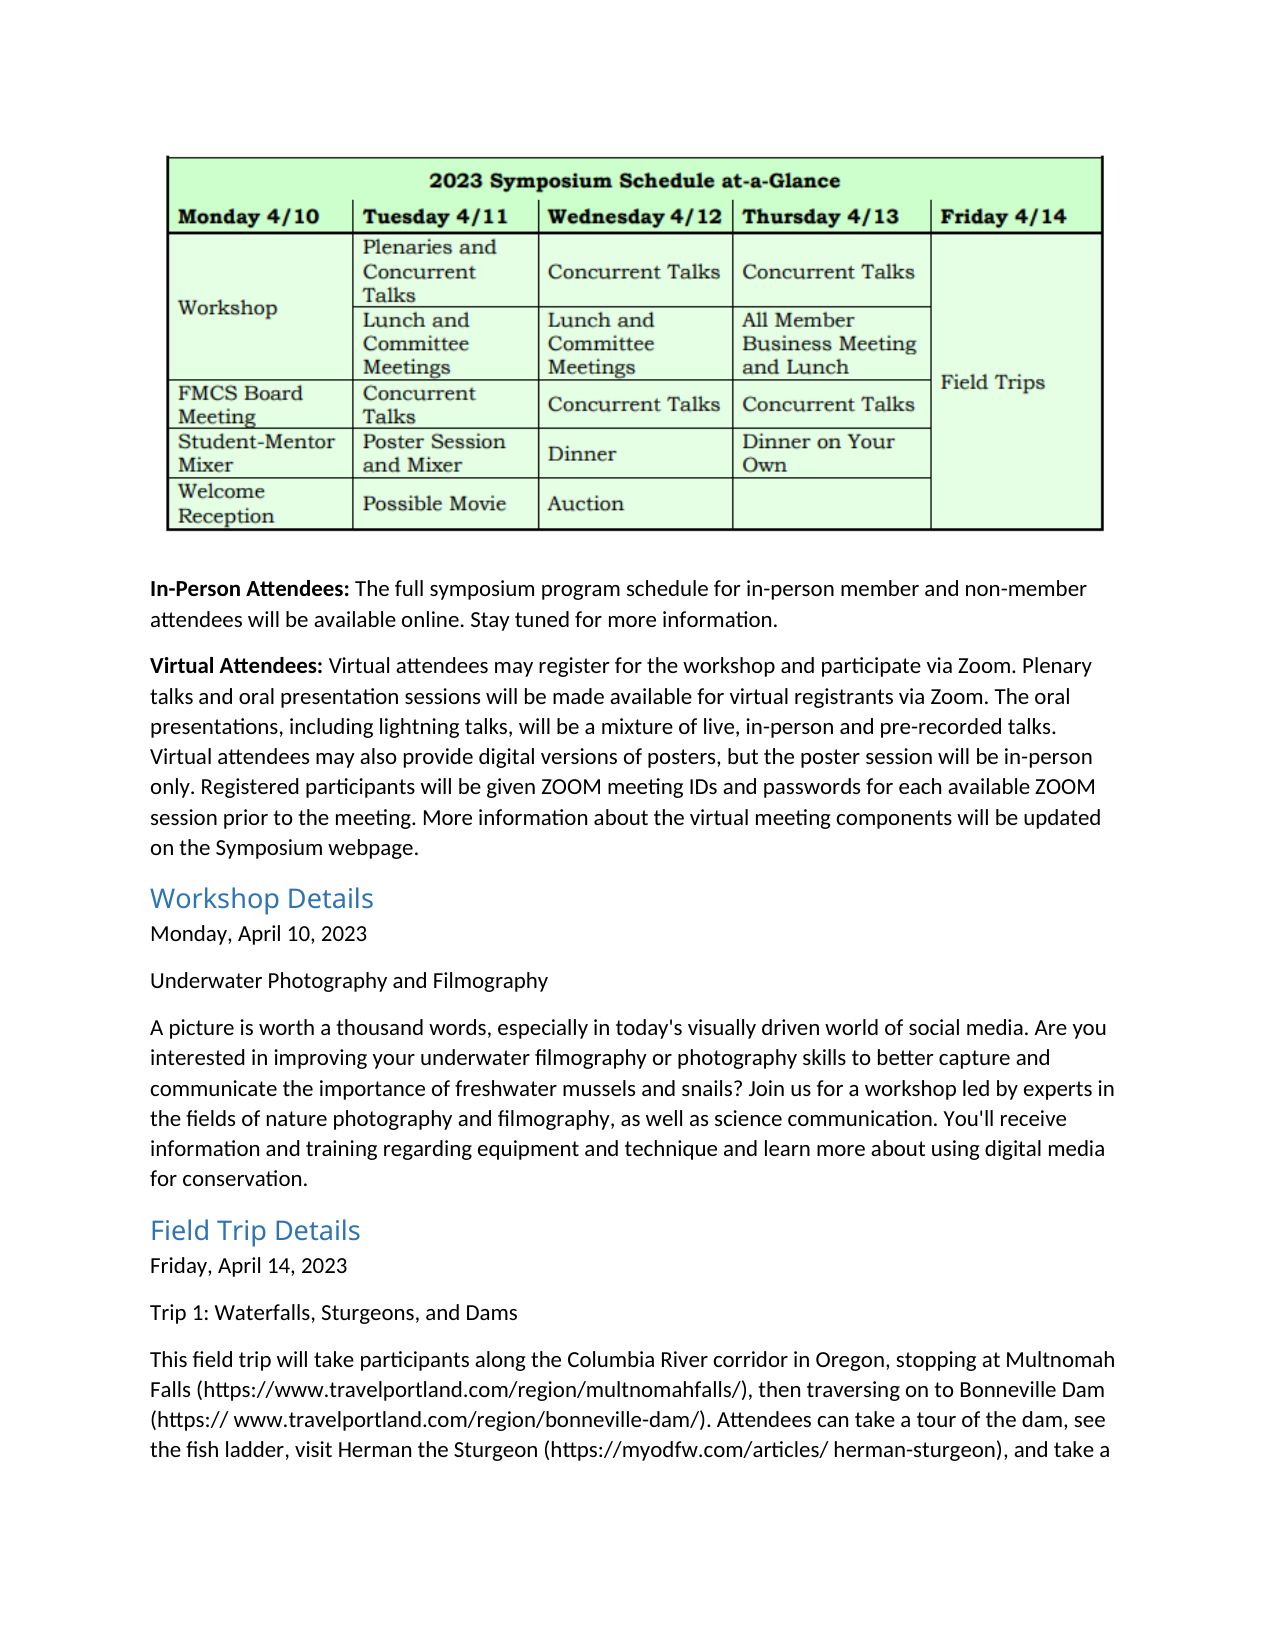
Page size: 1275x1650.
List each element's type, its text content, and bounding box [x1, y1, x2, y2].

text Trip 1: Waterfalls, Sturgeons, and Dams [150, 1298, 1125, 1326]
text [150, 1345, 1125, 1463]
text In-Person Attendees: The full symposium program schedule for in-person member and non-member attendees will be available online. Stay tuned for more information. [150, 574, 1125, 633]
text Underwater Photography and Filmography [150, 966, 1125, 994]
text A picture is worth a thousand words, especially in today's visually driven world of social media. Are you interested in improving your underwater filmography or photography skills to better capture and communicate the importance of freshwater mussels and snails? Join us for a workshop led by experts in the fields of nature photography and filmography, as well as science communication. You'll receive information and training regarding equipment and technique and learn more about using digital media for conservation. [150, 1013, 1125, 1192]
text Virtual Attendees: Virtual attendees may register for the workshop and participate via Zoom. Plenary talks and oral presentation sessions will be made available for virtual registrants via Zoom. The oral presentations, including lightning talks, will be a mixture of live, in-person and pre-recorded talks. Virtual attendees may also provide digital versions of posters, but the poster session will be in-person only. Registered participants will be given ZOOM meeting IDs and passwords for each available ZOOM session prior to the meeting. More information about the virtual meeting components will be updated on the Symposium webpage. [150, 652, 1125, 861]
text Monday, April 10, 2023 [150, 919, 1125, 947]
picture [150, 150, 1125, 556]
text Friday, April 14, 2023 [150, 1251, 1125, 1279]
subtitle Workshop Details [150, 880, 1125, 917]
subtitle Field Trip Details [150, 1211, 1125, 1248]
